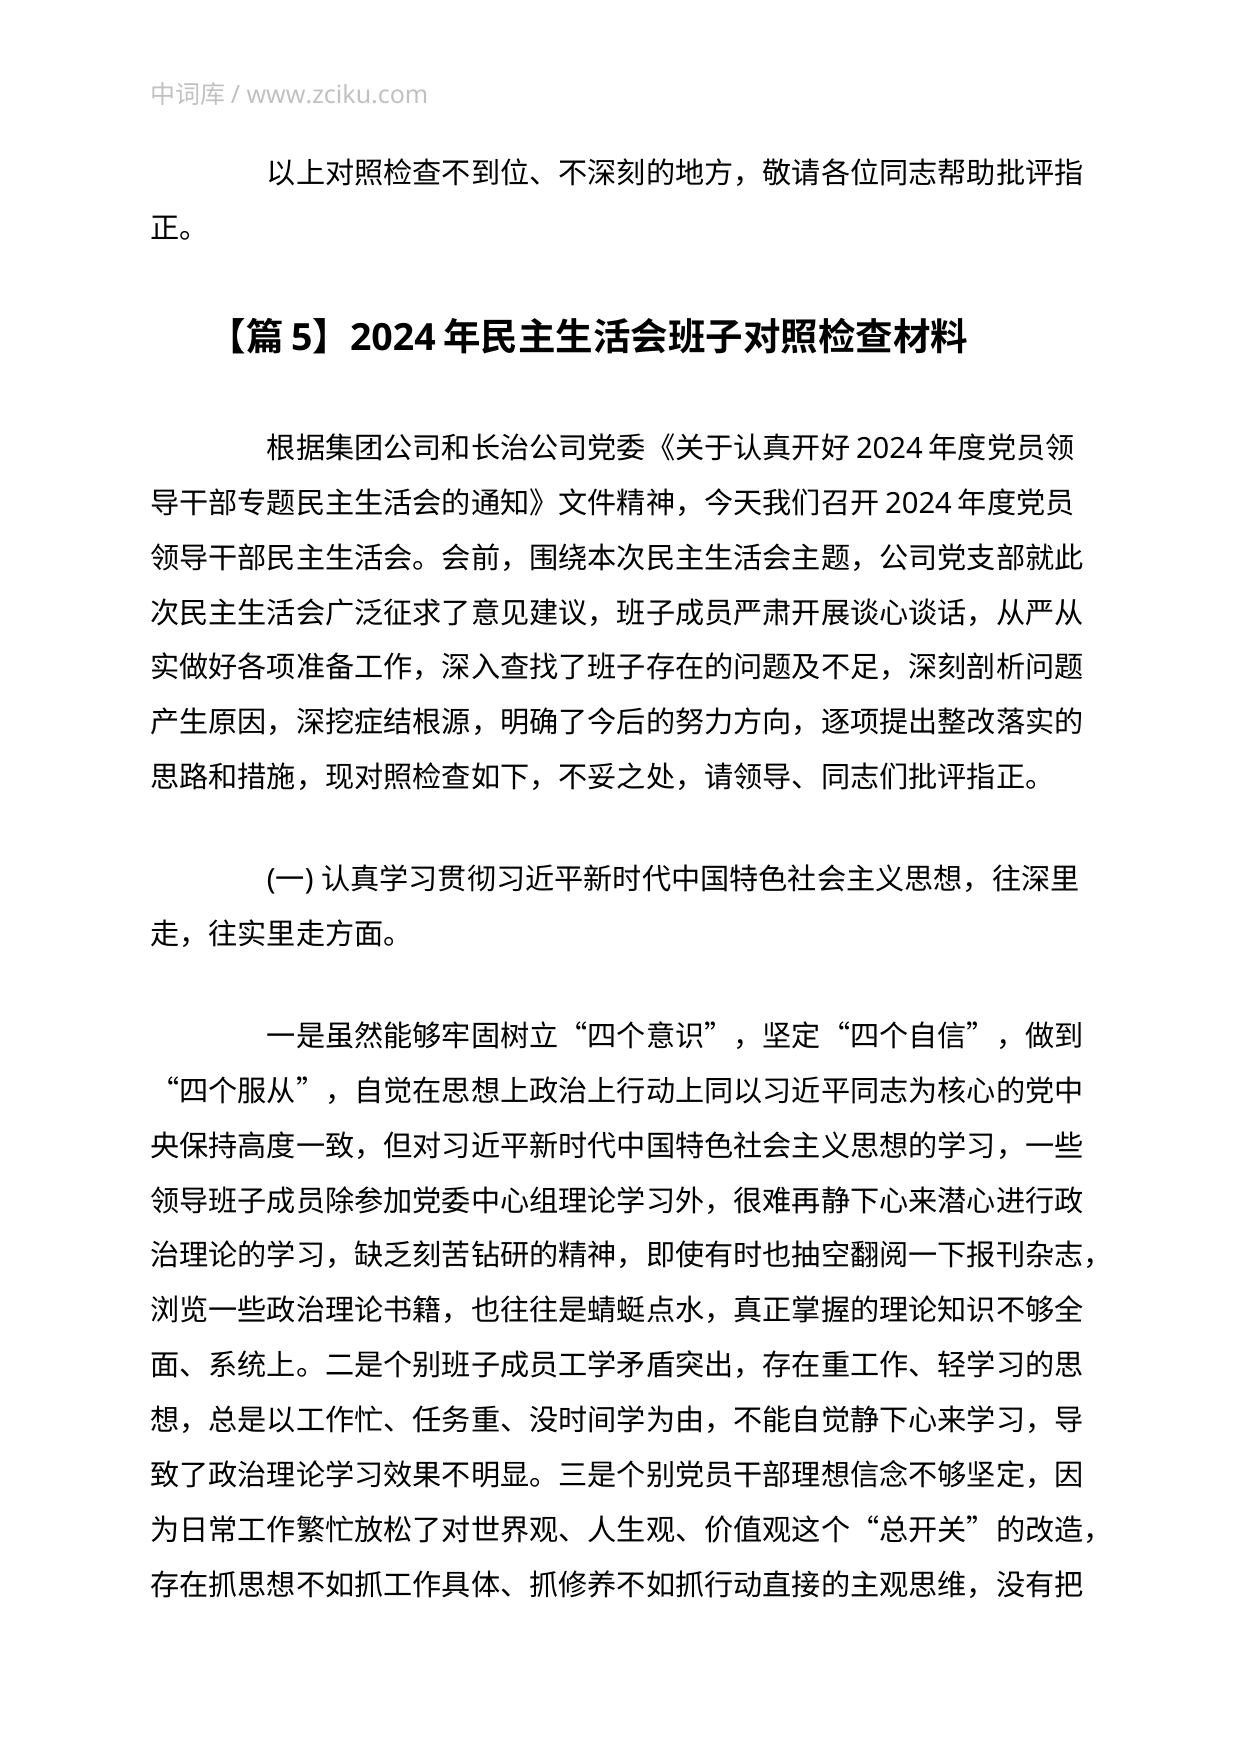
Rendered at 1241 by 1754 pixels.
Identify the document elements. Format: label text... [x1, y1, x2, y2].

text (一) 认真学习贯彻习近平新时代中国特色社会主义思想，往深里走，往实里走方面。 [150, 856, 1090, 953]
text 以上对照检查不到位、不深刻的地方，敬请各位同志帮助批评指正。 [150, 150, 1090, 247]
text 根据集团公司和长治公司党委《关于认真开好2024年度党员领导干部专题民主生活会的通知》文件精神，今天我们召开2024年度党员领导干部民主生活会。会前，围绕本次民主生活会主题，公司党支部就此次民主生活会广泛征求了意见建议，班子成员严肃开展谈心谈话，从严从实做好各项准备工作，深入查找了班子存在的问题及不足，深刻剖析问题产生原因，深挖症结根源，明确了今后的努力方向，逐项提出整改落实的思路和措施，现对照检查如下，不妥之处，请领导、同志们批评指正。 [150, 424, 1090, 796]
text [150, 1012, 1090, 1604]
text 【篇5】2024年民主生活会班子对照检查材料 [150, 307, 1090, 361]
